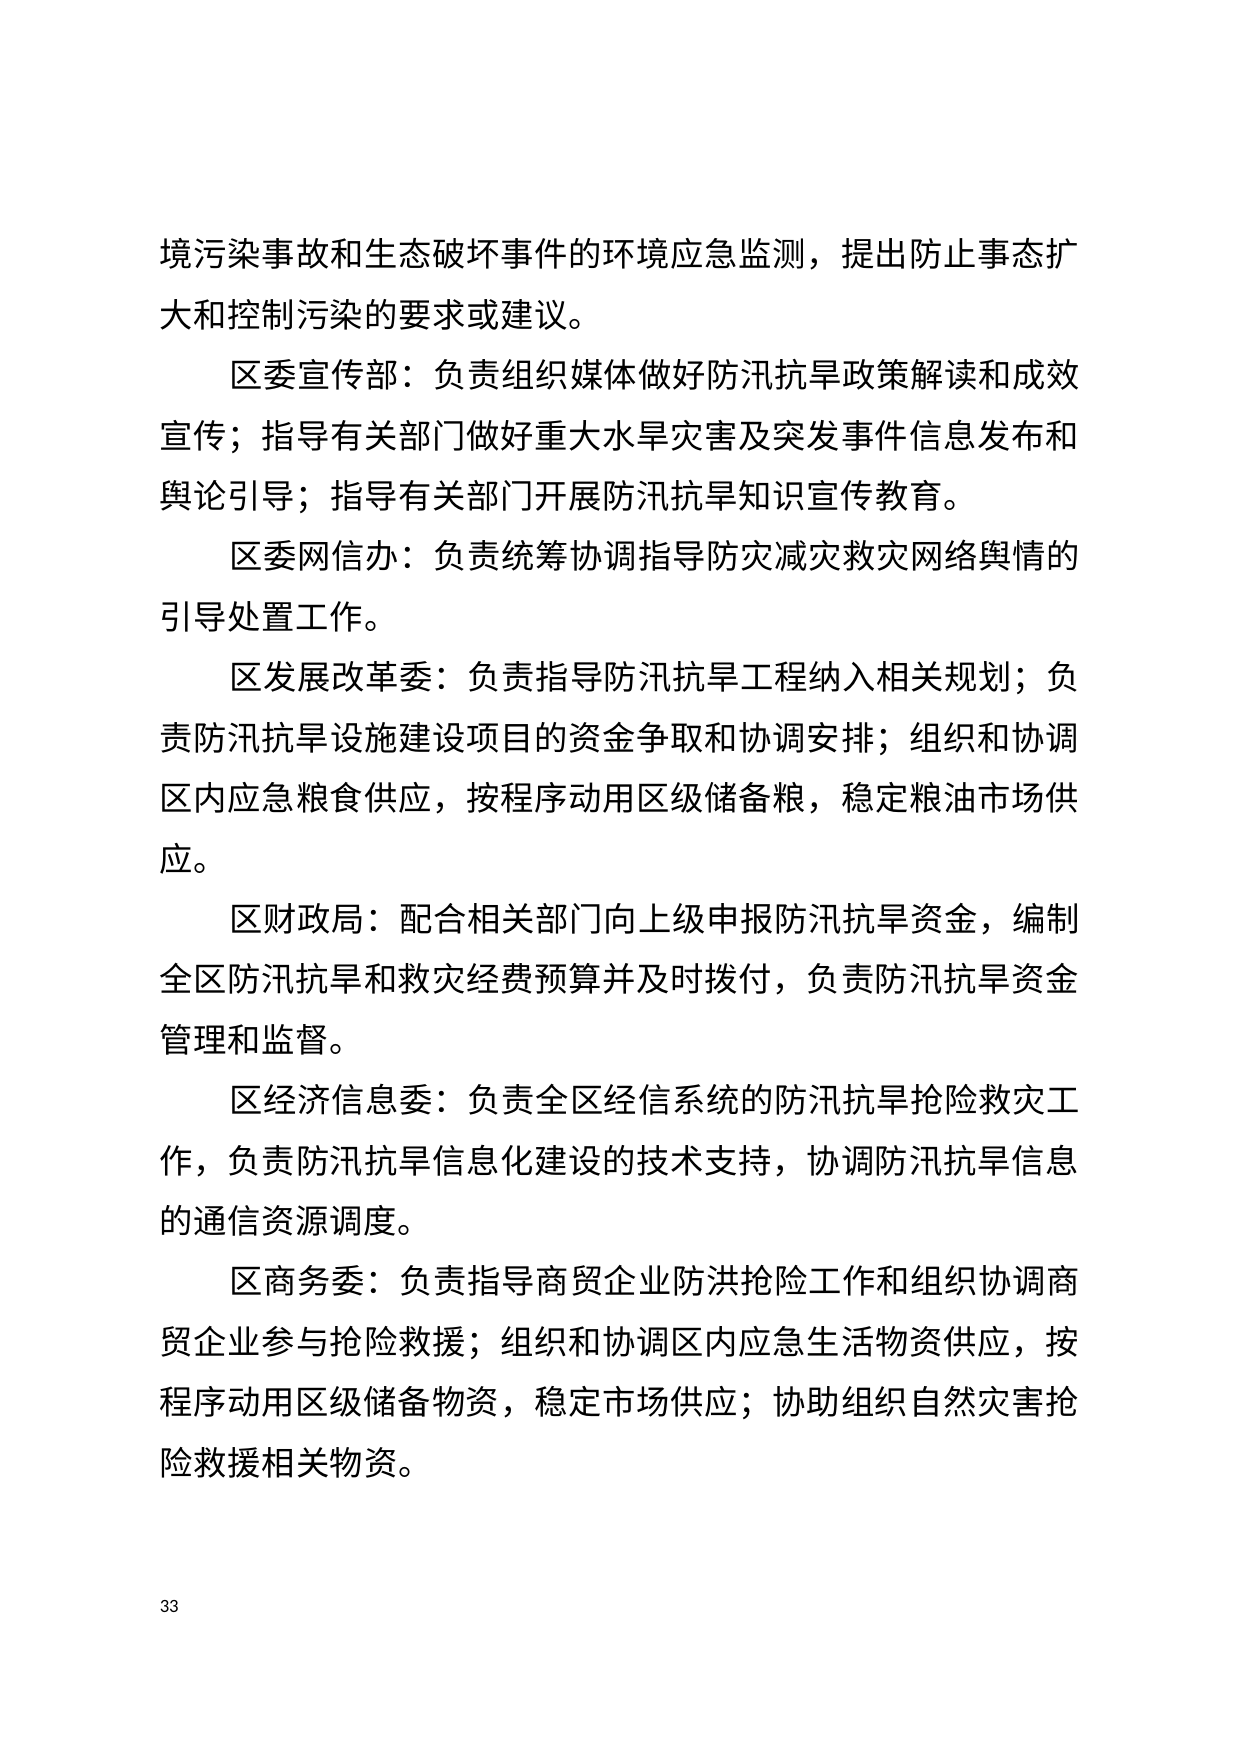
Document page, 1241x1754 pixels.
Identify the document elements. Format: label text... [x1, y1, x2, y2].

text 区经济信息委：负责全区经信系统的防汛抗旱抢险救灾工作，负责防汛抗旱信息化建设的技术支持，协调防汛抗旱信息的通信资源调度。 [159, 1064, 1081, 1246]
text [159, 218, 1081, 339]
text 区委网信办：负责统筹协调指导防灾减灾救灾网络舆情的引导处置工作。 [159, 521, 1081, 641]
text 区发展改革委：负责指导防汛抗旱工程纳入相关规划；负责防汛抗旱设施建设项目的资金争取和协调安排；组织和协调区内应急粮食供应，按程序动用区级储备粮，稳定粮油市场供应。 [159, 641, 1081, 883]
text 区委宣传部：负责组织媒体做好防汛抗旱政策解读和成效宣传；指导有关部门做好重大水旱灾害及突发事件信息发布和舆论引导；指导有关部门开展防汛抗旱知识宣传教育。 [159, 339, 1081, 521]
text 区财政局：配合相关部门向上级申报防汛抗旱资金，编制全区防汛抗旱和救灾经费预算并及时拨付，负责防汛抗旱资金管理和监督。 [159, 883, 1081, 1064]
text 区商务委：负责指导商贸企业防洪抢险工作和组织协调商贸企业参与抢险救援；组织和协调区内应急生活物资供应，按程序动用区级储备物资，稳定市场供应；协助组织自然灾害抢险救援相关物资。 [159, 1246, 1081, 1487]
